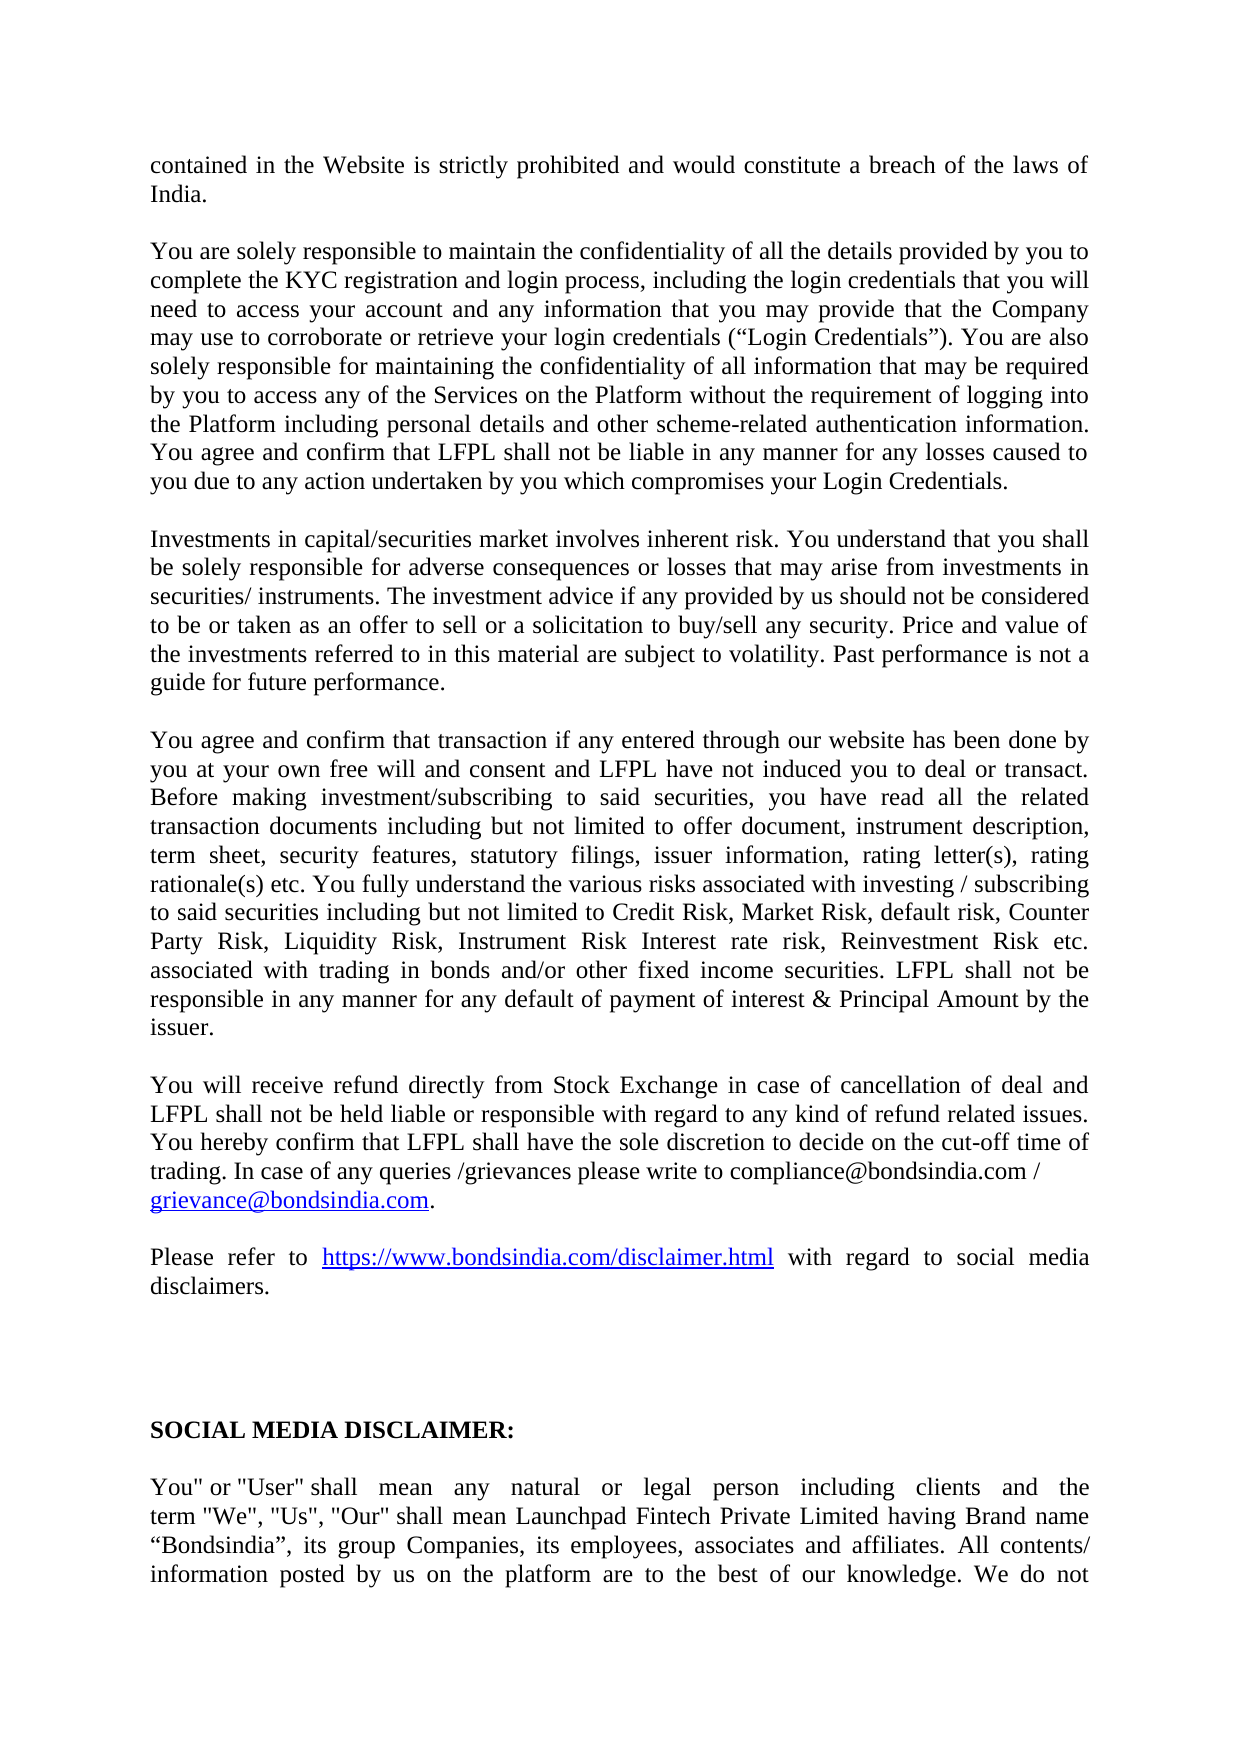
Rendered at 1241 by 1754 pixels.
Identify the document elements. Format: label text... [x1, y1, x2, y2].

text Please refer to https://www.bondsindia.com/disclaimer.html with regard to social media disclaimers. [150, 1242, 1090, 1300]
text Investments in capital/securities market involves inherent risk. You understand that you shall be solely responsible for adverse consequences or losses that may arise from investments in securities/ instruments. The investment advice if any provided by us should not be considered to be or taken as an offer to sell or a solicitation to buy/sell any security. Price and value of the investments referred to in this material are subject to volatility. Past performance is not a guide for future performance. [150, 524, 1090, 696]
text You will receive refund directly from Stock Exchange in case of cancellation of deal and LFPL shall not be held liable or responsible with regard to any kind of refund related issues. You hereby confirm that LFPL shall have the sole discretion to decide on the cut-off time of trading. In case of any queries /grievances please write to compliance@bondsindia.com / [150, 1070, 1090, 1185]
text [150, 1472, 1090, 1587]
text SOCIAL MEDIA DISCLAIMER: [150, 1415, 1090, 1444]
text You agree and confirm that transaction if any entered through our website has been done by you at your own free will and consent and LFPL have not induced you to deal or transact. Before making investment/subscribing to said securities, you have read all the related transaction documents including but not limited to offer document, instrument description, term sheet, security features, statutory filings, issuer information, rating letter(s), rating rationale(s) etc. You fully understand the various risks associated with investing / subscribing to said securities including but not limited to Credit Risk, Market Risk, default risk, Counter Party Risk, Liquidity Risk, Instrument Risk Interest rate risk, Reinvestment Risk etc. associated with trading in bonds and/or other fixed income securities. LFPL shall not be responsible in any manner for any default of payment of interest & Principal Amount by the issuer. [150, 725, 1090, 1041]
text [150, 150, 1090, 207]
text grievance@bondsindia.com. [150, 1185, 1090, 1214]
text You are solely responsible to maintain the confidentiality of all the details provided by you to complete the KYC registration and login process, including the login credentials that you will need to access your account and any information that you may provide that the Company may use to corroborate or retrieve your login credentials (“Login Credentials”). You are also solely responsible for maintaining the confidentiality of all information that may be required by you to access any of the Services on the Platform without the requirement of logging into the Platform including personal details and other scheme-related authentication information. You agree and confirm that LFPL shall not be liable in any manner for any losses caused to you due to any action undertaken by you which compromises your Login Credentials. [150, 236, 1090, 495]
